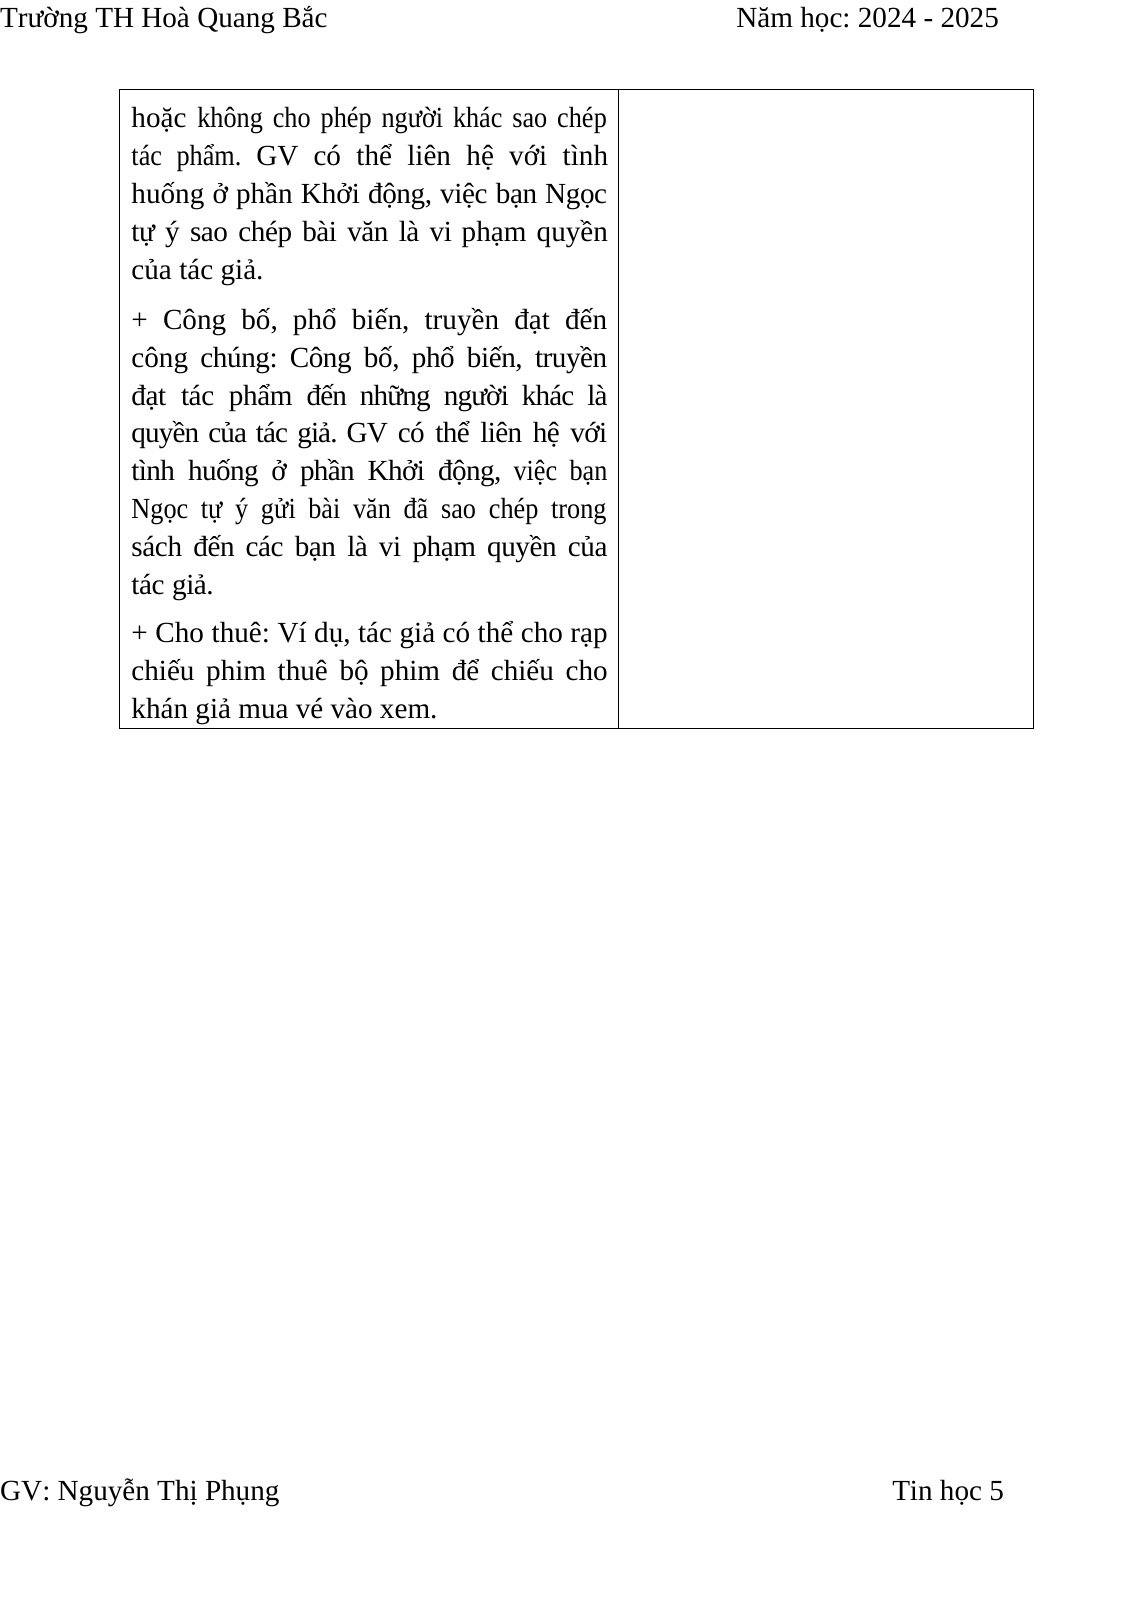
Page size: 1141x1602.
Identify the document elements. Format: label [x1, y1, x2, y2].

table_header [619, 90, 1033, 728]
table_header [120, 90, 618, 728]
